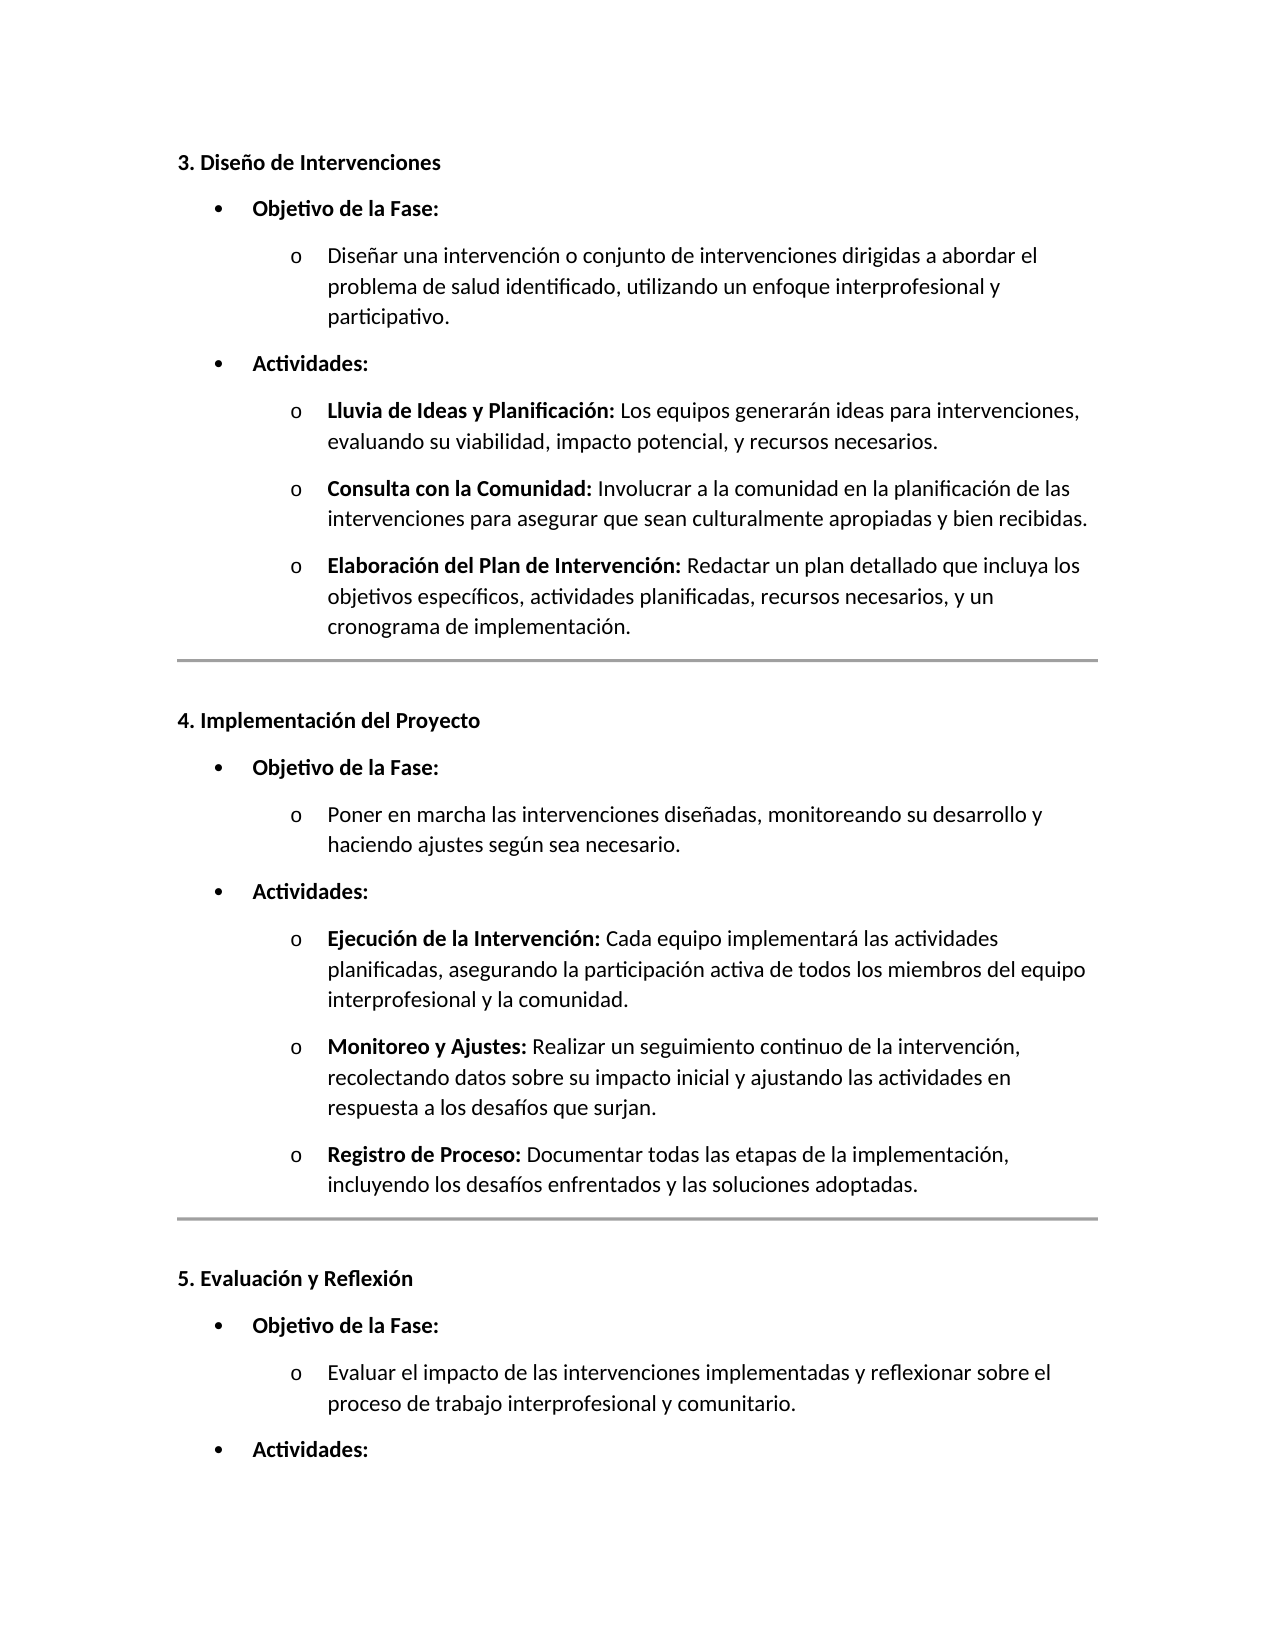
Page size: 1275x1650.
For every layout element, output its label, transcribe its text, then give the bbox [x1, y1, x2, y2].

list Lluvia de Ideas y Planificación: Los equipos generarán ideas para intervenciones, evaluando su viabilidad, impacto potencial, y recursos necesarios. [290, 396, 1098, 455]
list Actividades: [215, 1436, 1098, 1464]
list Elaboración del Plan de Intervención: Redactar un plan detallado que incluya los objetivos específicos, actividades planificadas, recursos necesarios, y un cronograma de implementación. [290, 551, 1098, 640]
text 4. Implementación del Proyecto [177, 706, 1098, 734]
list Evaluar el impacto de las intervenciones implementadas y reflexionar sobre el proceso de trabajo interprofesional y comunitario. [290, 1358, 1098, 1417]
list Diseñar una intervención o conjunto de intervenciones dirigidas a abordar el problema de salud identificado, utilizando un enfoque interprofesional y participativo. [290, 241, 1098, 330]
list Actividades: [215, 349, 1098, 377]
list Actividades: [215, 877, 1098, 905]
list Poner en marcha las intervenciones diseñadas, monitoreando su desarrollo y haciendo ajustes según sea necesario. [290, 800, 1098, 858]
text 3. Diseño de Intervenciones [177, 148, 1098, 176]
list Consulta con la Comunidad: Involucrar a la comunidad en la planificación de las intervenciones para asegurar que sean culturalmente apropiadas y bien recibidas. [290, 474, 1098, 532]
list Ejecución de la Intervención: Cada equipo implementará las actividades planificadas, asegurando la participación activa de todos los miembros del equipo interprofesional y la comunidad. [290, 924, 1098, 1013]
text 5. Evaluación y Reflexión [177, 1264, 1098, 1292]
list Monitoreo y Ajustes: Realizar un seguimiento continuo de la intervención, recolectando datos sobre su impacto inicial y ajustando las actividades en respuesta a los desafíos que surjan. [290, 1032, 1098, 1121]
list Objetivo de la Fase: [215, 753, 1098, 781]
list Objetivo de la Fase: [215, 194, 1098, 222]
list Registro de Proceso: Documentar todas las etapas de la implementación, incluyendo los desafíos enfrentados y las soluciones adoptadas. [290, 1140, 1098, 1198]
list Objetivo de la Fase: [215, 1311, 1098, 1339]
